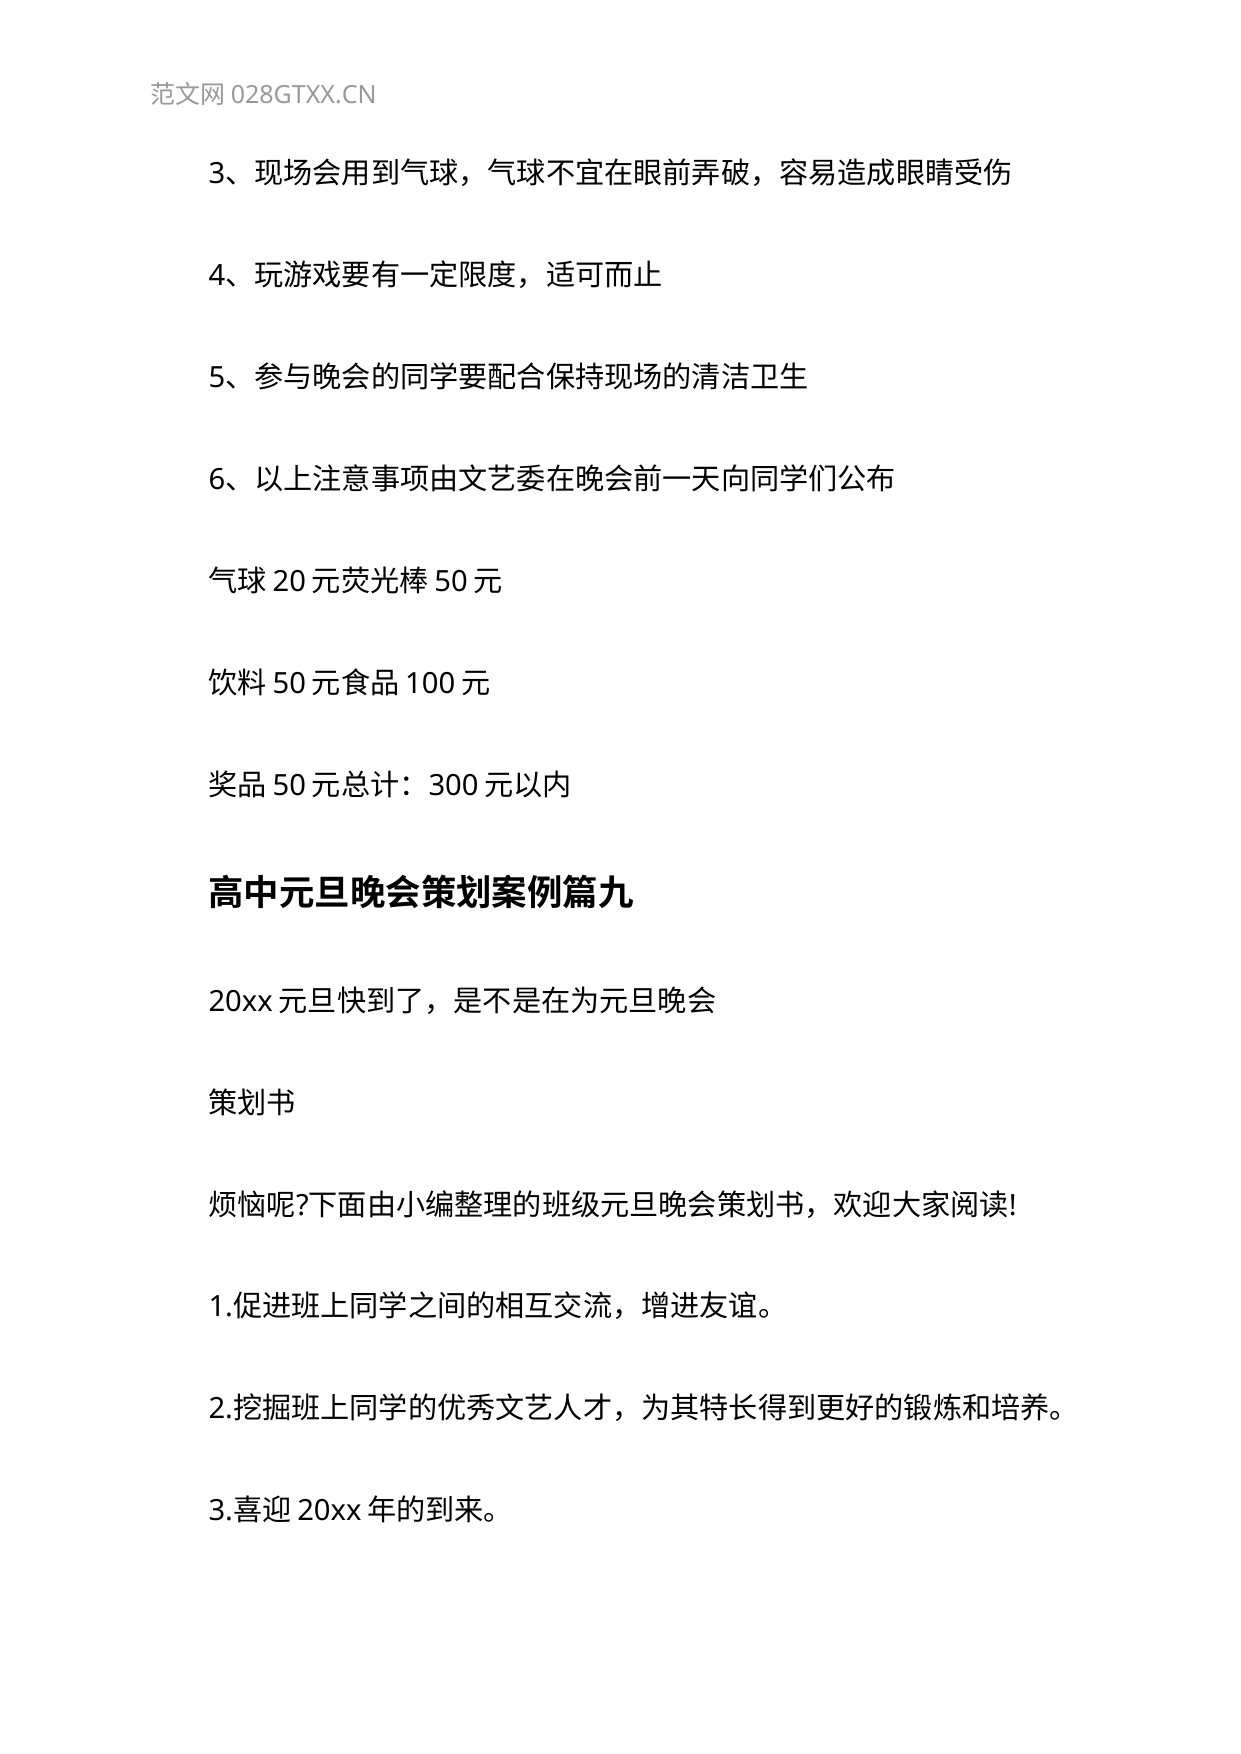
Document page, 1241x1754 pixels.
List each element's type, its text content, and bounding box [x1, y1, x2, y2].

text 高中元旦晚会策划案例篇九 [150, 864, 1090, 915]
text 5、参与晚会的同学要配合保持现场的清洁卫生 [150, 354, 1090, 396]
text 烦恼呢?下面由小编整理的班级元旦晚会策划书，欢迎大家阅读! [150, 1181, 1090, 1223]
text 3、现场会用到气球，气球不宜在眼前弄破，容易造成眼睛受伤 [150, 150, 1090, 192]
text 策划书 [150, 1079, 1090, 1122]
text 1.促进班上同学之间的相互交流，增进友谊。 [150, 1283, 1090, 1325]
text 2.挖掘班上同学的优秀文艺人才，为其特长得到更好的锻炼和培养。 [150, 1385, 1090, 1427]
text 奖品50元总计：300元以内 [150, 762, 1090, 804]
text 饮料50元食品100元 [150, 660, 1090, 702]
text 4、玩游戏要有一定限度，适可而止 [150, 252, 1090, 294]
text 6、以上注意事项由文艺委在晚会前一天向同学们公布 [150, 456, 1090, 498]
text 气球20元荧光棒50元 [150, 558, 1090, 600]
text 20xx元旦快到了，是不是在为元旦晚会 [150, 977, 1090, 1020]
text 3.喜迎20xx年的到来。 [150, 1487, 1090, 1529]
